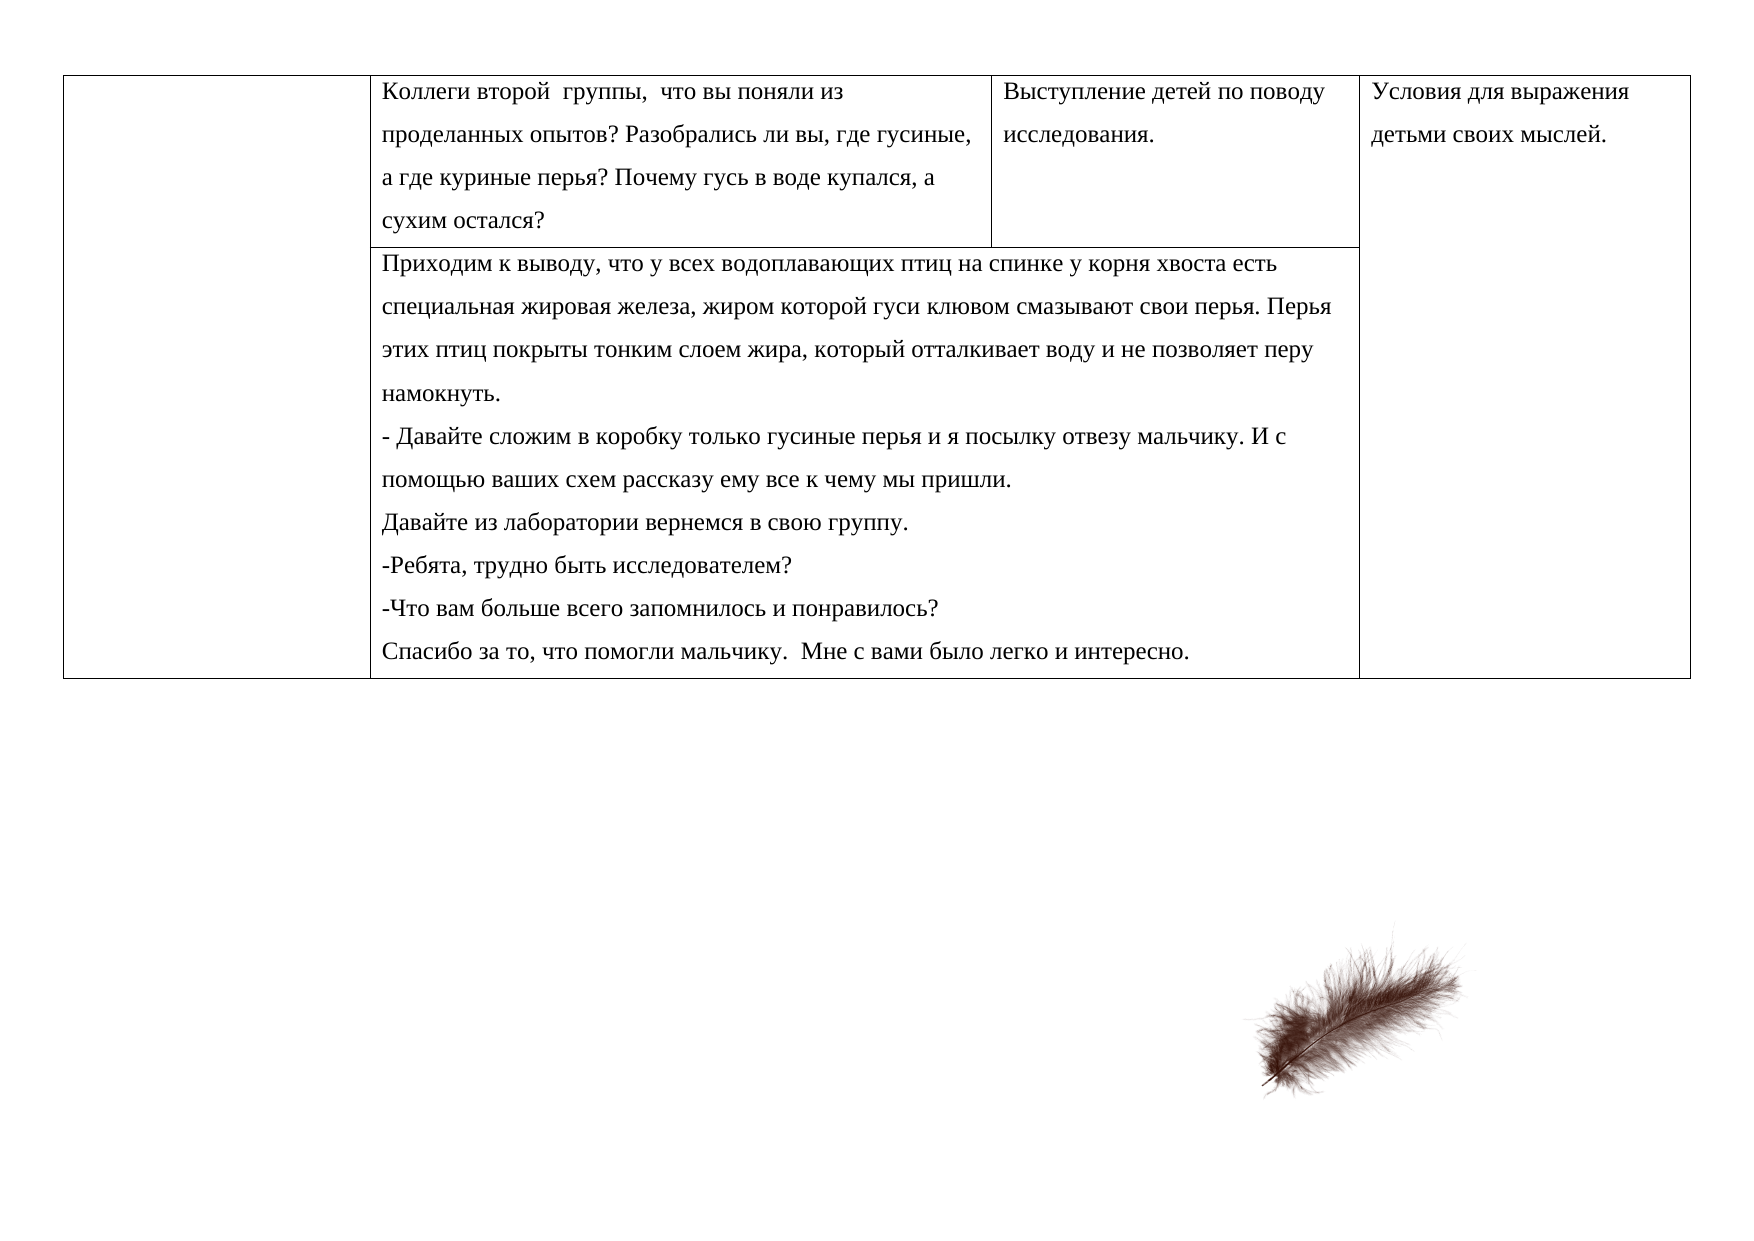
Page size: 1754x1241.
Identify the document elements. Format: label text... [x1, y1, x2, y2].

table_cell Приходим к выводу, что у всех водоплавающих птиц на спинке у корня хвоста есть специальная жировая железа, жиром которой гуси клювом смазывают свои перья. Перья этих птиц покрыты тонким слоем жира, который отталкивает воду и не позволяет перу намокнуть. - Давайте сложим в коробку только гусиные перья и я посылку отвезу мальчику. И с помощью ваших схем рассказу ему все к чему мы пришли. Давайте из лаборатории вернемся в свою группу. -Ребята, трудно быть исследователем? -Что вам больше всего запомнилось и понравилось? Спасибо за то, что помогли мальчику. Мне с вами было легко и интересно. [371, 248, 1359, 678]
table_cell [64, 76, 370, 678]
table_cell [992, 76, 1359, 247]
picture [1241, 920, 1477, 1101]
table_cell Коллеги второй группы, что вы поняли из проделанных опытов? Разобрались ли вы, где гусиные, а где куриные перья? Почему гусь в воде купался, а сухим остался? [371, 76, 991, 247]
table_cell Условия для выражения детьми своих мыслей. [1360, 76, 1690, 678]
